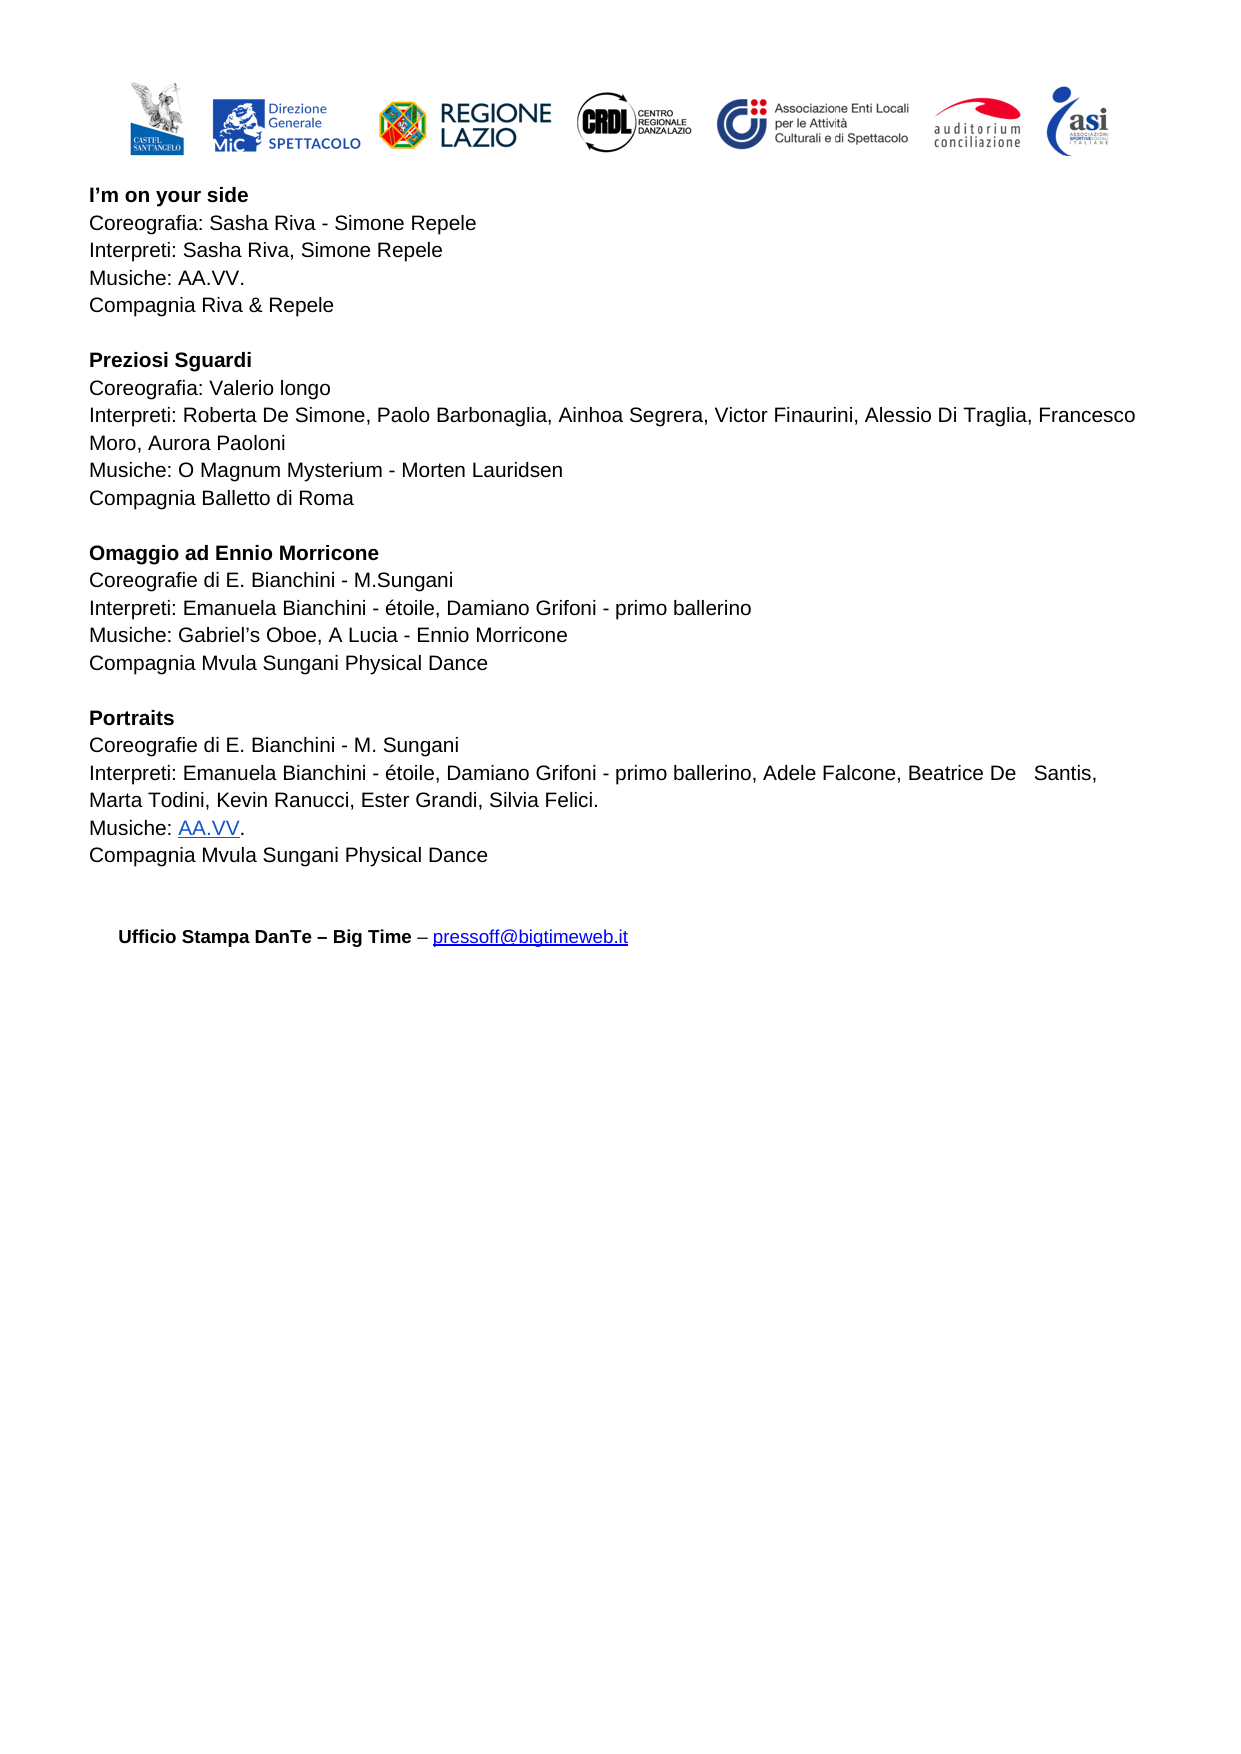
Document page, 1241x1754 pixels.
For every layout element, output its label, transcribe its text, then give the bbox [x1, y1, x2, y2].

text Omaggio ad Ennio Morricone [89, 541, 1153, 565]
text Coreografia: Sasha Riva - Simone Repele [89, 211, 1153, 235]
text Musiche: O Magnum Mysterium - Morten Lauridsen [89, 458, 1153, 482]
picture [118, 75, 1123, 156]
text Musiche: AA.VV. [89, 816, 1153, 840]
text Interpreti: Emanuela Bianchini - étoile, Damiano Grifoni - primo ballerino, Adele Falcone, Beatrice De Santis, Marta Todini, Kevin Ranucci, Ester Grandi, Silvia Felici. [89, 761, 1153, 812]
text Interpreti: Emanuela Bianchini - étoile, Damiano Grifoni - primo ballerino [89, 596, 1153, 620]
text Coreografie di E. Bianchini - M.Sungani [89, 568, 1153, 592]
text Interpreti: Roberta De Simone, Paolo Barbonaglia, Ainhoa Segrera, Victor Finaurini, Alessio Di Traglia, Francesco Moro, Aurora Paoloni [89, 403, 1153, 455]
text Compagnia Mvula Sungani Physical Dance [89, 843, 1153, 867]
text Compagnia Riva & Repele [89, 293, 1153, 317]
text Musiche: AA.VV. [89, 266, 1153, 290]
text Preziosi Sguardi [89, 348, 1153, 372]
text Compagnia Mvula Sungani Physical Dance [89, 651, 1153, 675]
text Musiche: Gabriel’s Oboe, A Lucia - Ennio Morricone [89, 623, 1153, 647]
text Ufficio Stampa DanTe – Big Time – pressoff@bigtimeweb.it [118, 926, 1122, 947]
text Coreografie di E. Bianchini - M. Sungani [89, 733, 1153, 757]
text Coreografia: Valerio longo [89, 376, 1153, 400]
text I’m on your side [89, 183, 1153, 207]
text Portraits [89, 706, 1153, 730]
text Compagnia Balletto di Roma [89, 486, 1153, 510]
text Interpreti: Sasha Riva, Simone Repele [89, 238, 1153, 262]
